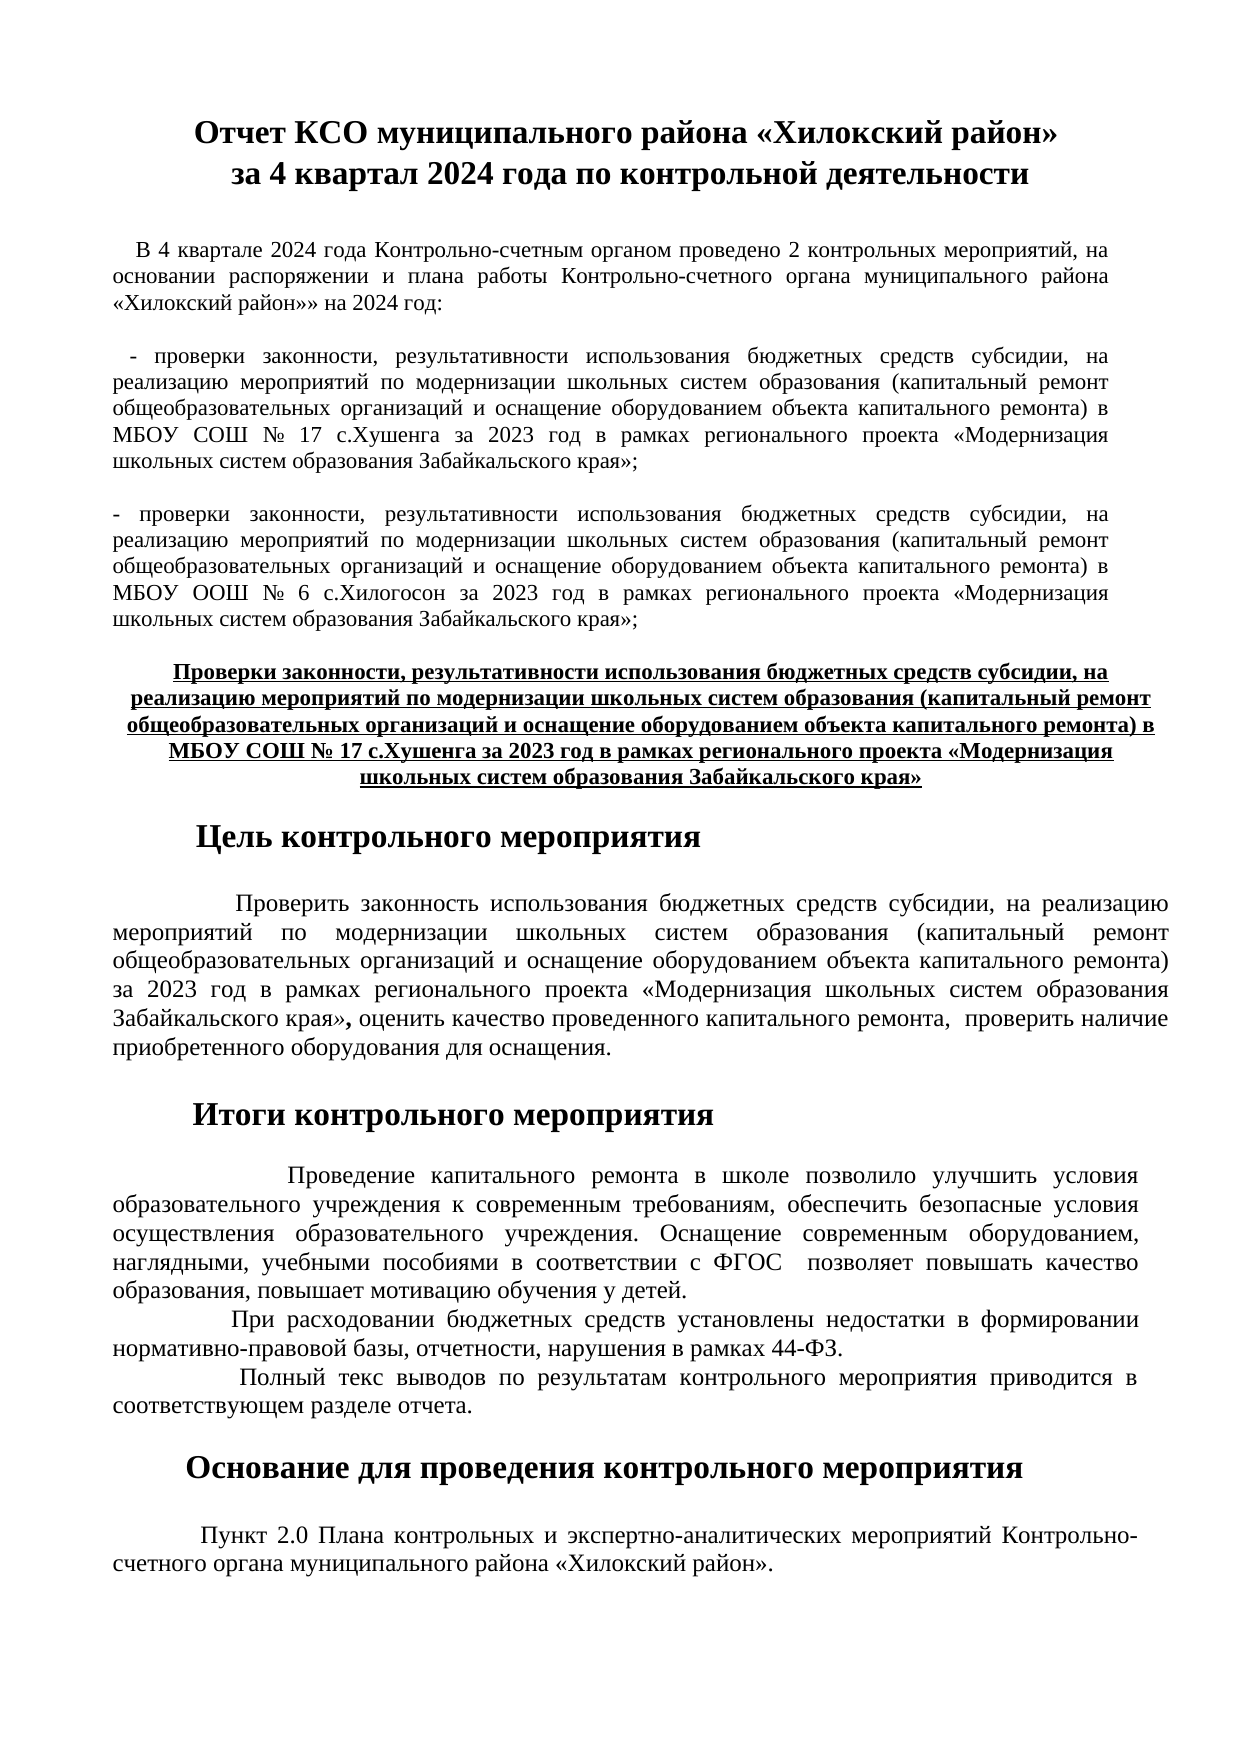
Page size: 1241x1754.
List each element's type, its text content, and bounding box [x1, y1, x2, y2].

text за 4 квартал 2024 года по контрольной деятельности [112, 153, 1140, 192]
text Полный текс выводов по результатам контрольного мероприятия приводится в соответствующем разделе отчета. [112, 1362, 1140, 1419]
text - проверки законности, результативности использования бюджетных средств субсидии, на реализацию мероприятий по модернизации школьных систем образования (капитальный ремонт общеобразовательных организаций и оснащение оборудованием объекта капитального ремонта) в МБОУ ООШ № 6 с.Хилогосон за 2023 год в рамках регионального проекта «Модернизация школьных систем образования Забайкальского края»; [112, 500, 1110, 632]
text Проверки законности, результативности использования бюджетных средств субсидии, на реализацию мероприятий по модернизации школьных систем образования (капитальный ремонт общеобразовательных организаций и оснащение оборудованием объекта капитального ремонта) в МБОУ СОШ № 17 с.Хушенга за 2023 год в рамках регионального проекта «Модернизация школьных систем образования Забайкальского края» [112, 658, 1169, 790]
text - проверки законности, результативности использования бюджетных средств субсидии, на реализацию мероприятий по модернизации школьных систем образования (капитальный ремонт общеобразовательных организаций и оснащение оборудованием объекта капитального ремонта) в МБОУ СОШ № 17 с.Хушенга за 2023 год в рамках регионального проекта «Модернизация школьных систем образования Забайкальского края»; [112, 342, 1110, 473]
text В 4 квартале 2024 года Контрольно-счетным органом проведено 2 контрольных мероприятий, на основании распоряжении и плана работы Контрольно-счетного органа муниципального района «Хилокский район»» на 2024 год: [112, 236, 1110, 315]
text Итоги контрольного мероприятия [112, 1094, 1140, 1132]
text Пункт 2.0 Плана контрольных и экспертно-аналитических мероприятий Контрольно-счетного органа муниципального района «Хилокский район». [112, 1520, 1140, 1577]
text Цель контрольного мероприятия [112, 816, 1140, 854]
text Основание для проведения контрольного мероприятия [112, 1448, 1140, 1486]
text Проведение капитального ремонта в школе позволило улучшить условия образовательного учреждения к современным требованиям, обеспечить безопасные условия осуществления образовательного учреждения. Оснащение современным оборудованием, наглядными, учебными пособиями в соответствии с ФГОС позволяет повышать качество образования, повышает мотивацию обучения у детей. [112, 1160, 1140, 1304]
text Проверить законность использования бюджетных средств субсидии, на реализацию мероприятий по модернизации школьных систем образования (капитальный ремонт общеобразовательных организаций и оснащение оборудованием объекта капитального ремонта) за 2023 год в рамках регионального проекта «Модернизация школьных систем образования Забайкальского края», оценить качество проведенного капитального ремонта, проверить наличие приобретенного оборудования для оснащения. [112, 888, 1169, 1060]
text При расходовании бюджетных средств установлены недостатки в формировании нормативно-правовой базы, отчетности, нарушения в рамках 44-ФЗ. [112, 1304, 1140, 1362]
text Отчет КСО муниципального района «Хилокский район» [112, 112, 1140, 151]
